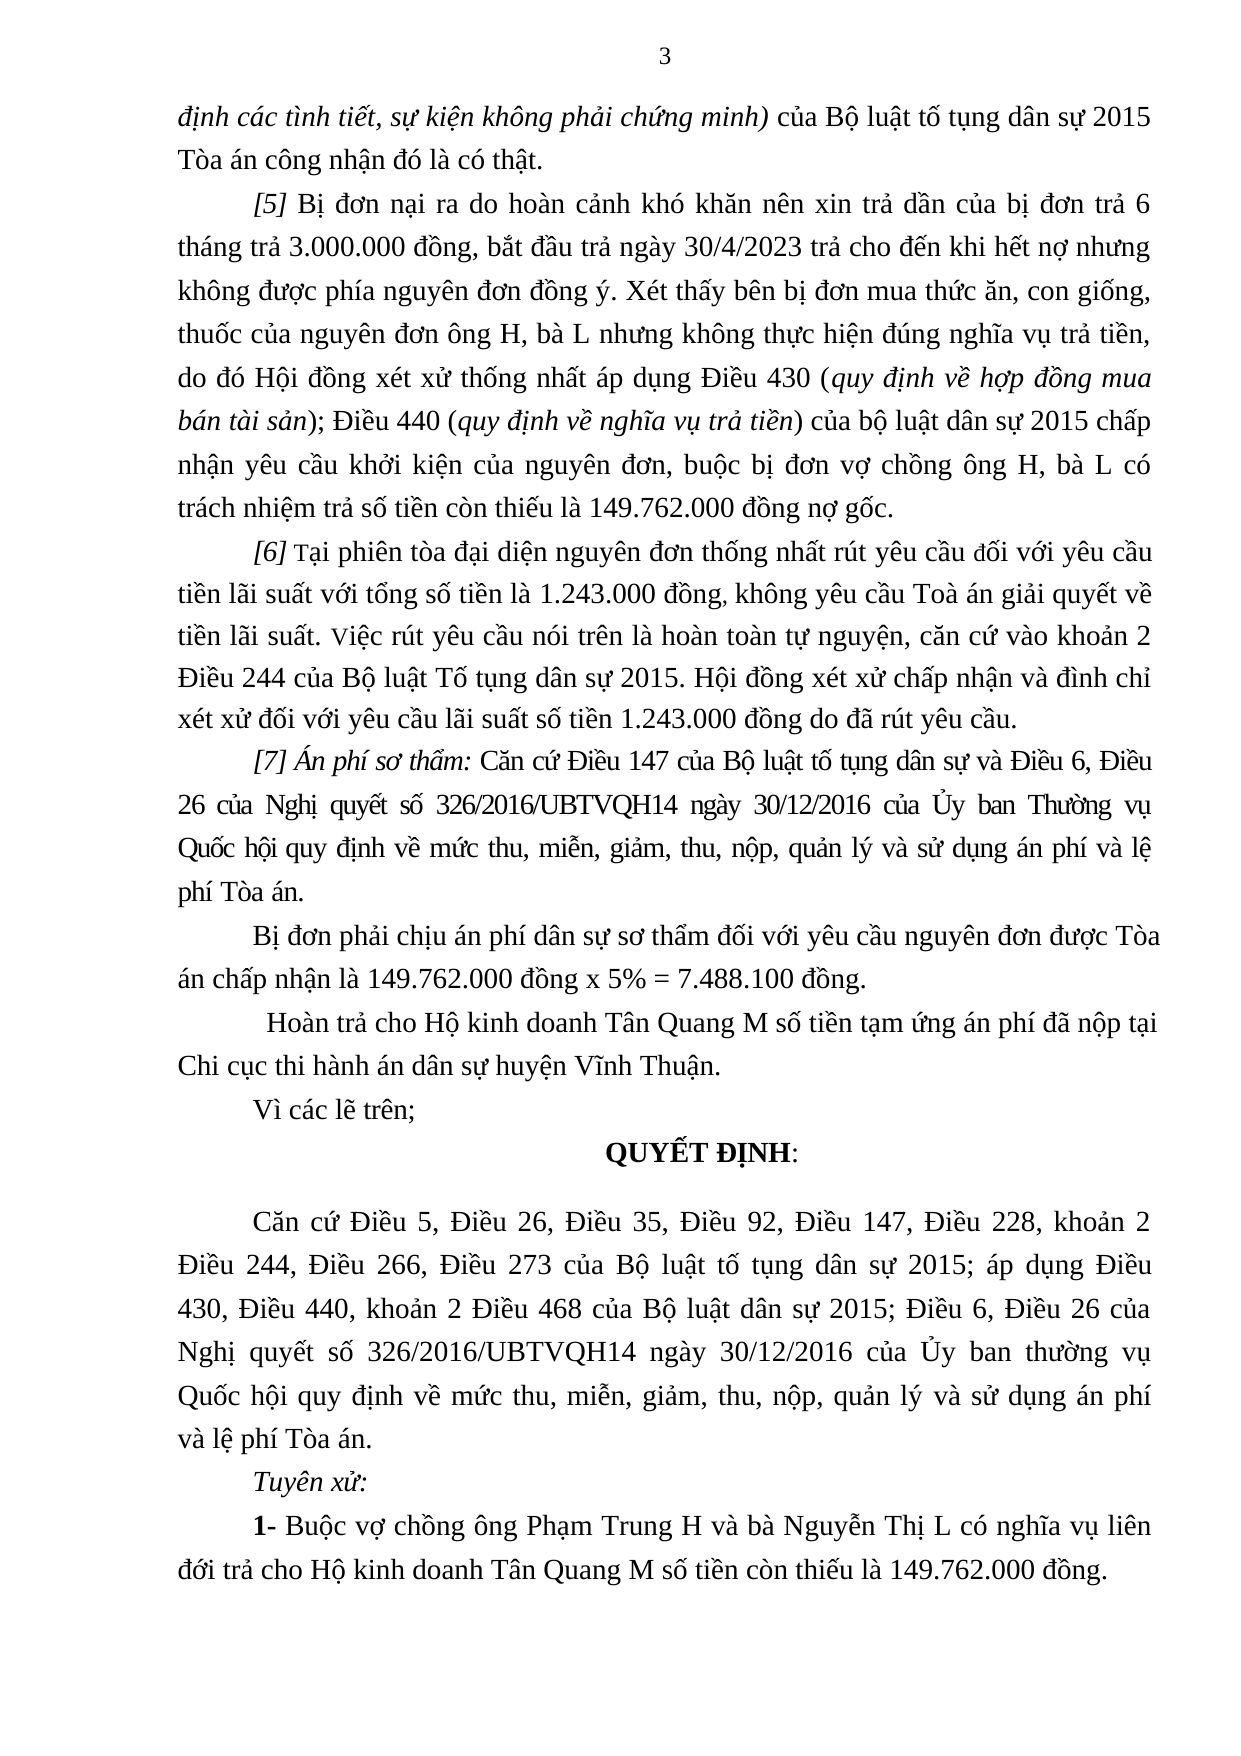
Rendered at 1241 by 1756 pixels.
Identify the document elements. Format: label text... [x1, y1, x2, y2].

text Vì các lẽ trên; [252, 1092, 1207, 1125]
list Bị đơn nại ra do hoàn cảnh khó khăn nên xin trả dần của bị đơn trả 6 tháng trả 3.000.000 đồng, bắt đầu trả ngày 30/4/2023 trả cho đến khi hết nợ nhưng không được phía nguyên đơn đồng ý. Xét thấy bên bị đơn mua thức ăn, con giống, thuốc của nguyên đơn ông H, bà L nhưng không thực hiện đúng nghĩa vụ trả tiền, do đó Hội đồng xét xử thống nhất áp dụng Điều 430 (quy định về hợp đồng mua bán tài sản); Điều 440 (quy định về nghĩa vụ trả tiền) của bộ luật dân sự 2015 chấp nhận yêu cầu khởi kiện của nguyên đơn, buộc bị đơn vợ chồng ông H, bà L có trách nhiệm trả số tiền còn thiếu là 149.762.000 đồng nợ gốc. [177, 186, 1152, 524]
list Tại phiên tòa đại diện nguyên đơn thống nhất rút yêu cầu đối với yêu cầu tiền lãi suất với tổng số tiền là 1.243.000 đồng, không yêu cầu Toà án giải quyết về tiền lãi suất. Việc rút yêu cầu nói trên là hoàn toàn tự nguyện, căn cứ vào khoản 2 Điều 244 của Bộ luật Tố tụng dân sự 2015. Hội đồng xét xử chấp nhận và đình chỉ xét xử đối với yêu cầu lãi suất số tiền 1.243.000 đồng do đã rút yêu cầu. [177, 534, 1153, 735]
subtitle QUYẾT ĐỊNH: [313, 1135, 1091, 1168]
text định các tình tiết, sự kiện không phải chứng minh) của Bộ luật tố tụng dân sự 2015 Tòa án công nhận đó là có thật. [177, 99, 1152, 176]
text Căn cứ Điều 5, Điều 26, Điều 35, Điều 92, Điều 147, Điều 228, khoản 2 Điều 244, Điều 266, Điều 273 của Bộ luật tố tụng dân sự 2015; áp dụng Điều 430, Điều 440, khoản 2 Điều 468 của Bộ luật dân sự 2015; Điều 6, Điều 26 của Nghị quyết số 326/2016/UBTVQH14 ngày 30/12/2016 của Ủy ban thường vụ Quốc hội quy định về mức thu, miễn, giảm, thu, nộp, quản lý và sử dụng án phí và lệ phí Tòa án. [177, 1204, 1152, 1455]
list Án phí sơ thẩm: Căn cứ Điều 147 của Bộ luật tố tụng dân sự và Điều 6, Điều 26 của Nghị quyết số 326/2016/UBTVQH14 ngày 30/12/2016 của Ủy ban Thường vụ Quốc hội quy định về mức thu, miễn, giảm, thu, nộp, quản lý và sử dụng án phí và lệ phí Tòa án. [177, 743, 1154, 908]
text Hoàn trả cho Hộ kinh doanh Tân Quang M số tiền tạm ứng án phí đã nộp tại Chi cục thi hành án dân sự huyện Vĩnh Thuận. [177, 1005, 1188, 1082]
list Buộc vợ chồng ông Phạm Trung H và bà Nguyễn Thị L có nghĩa vụ liên đới trả cho Hộ kinh doanh Tân Quang M số tiền còn thiếu là 149.762.000 đồng. [177, 1508, 1152, 1586]
text Tuyên xử: [252, 1465, 1207, 1498]
text Bị đơn phải chịu án phí dân sự sơ thẩm đối với yêu cầu nguyên đơn được Tòa án chấp nhận là 149.762.000 đồng x 5% = 7.488.100 đồng. [177, 918, 1173, 995]
